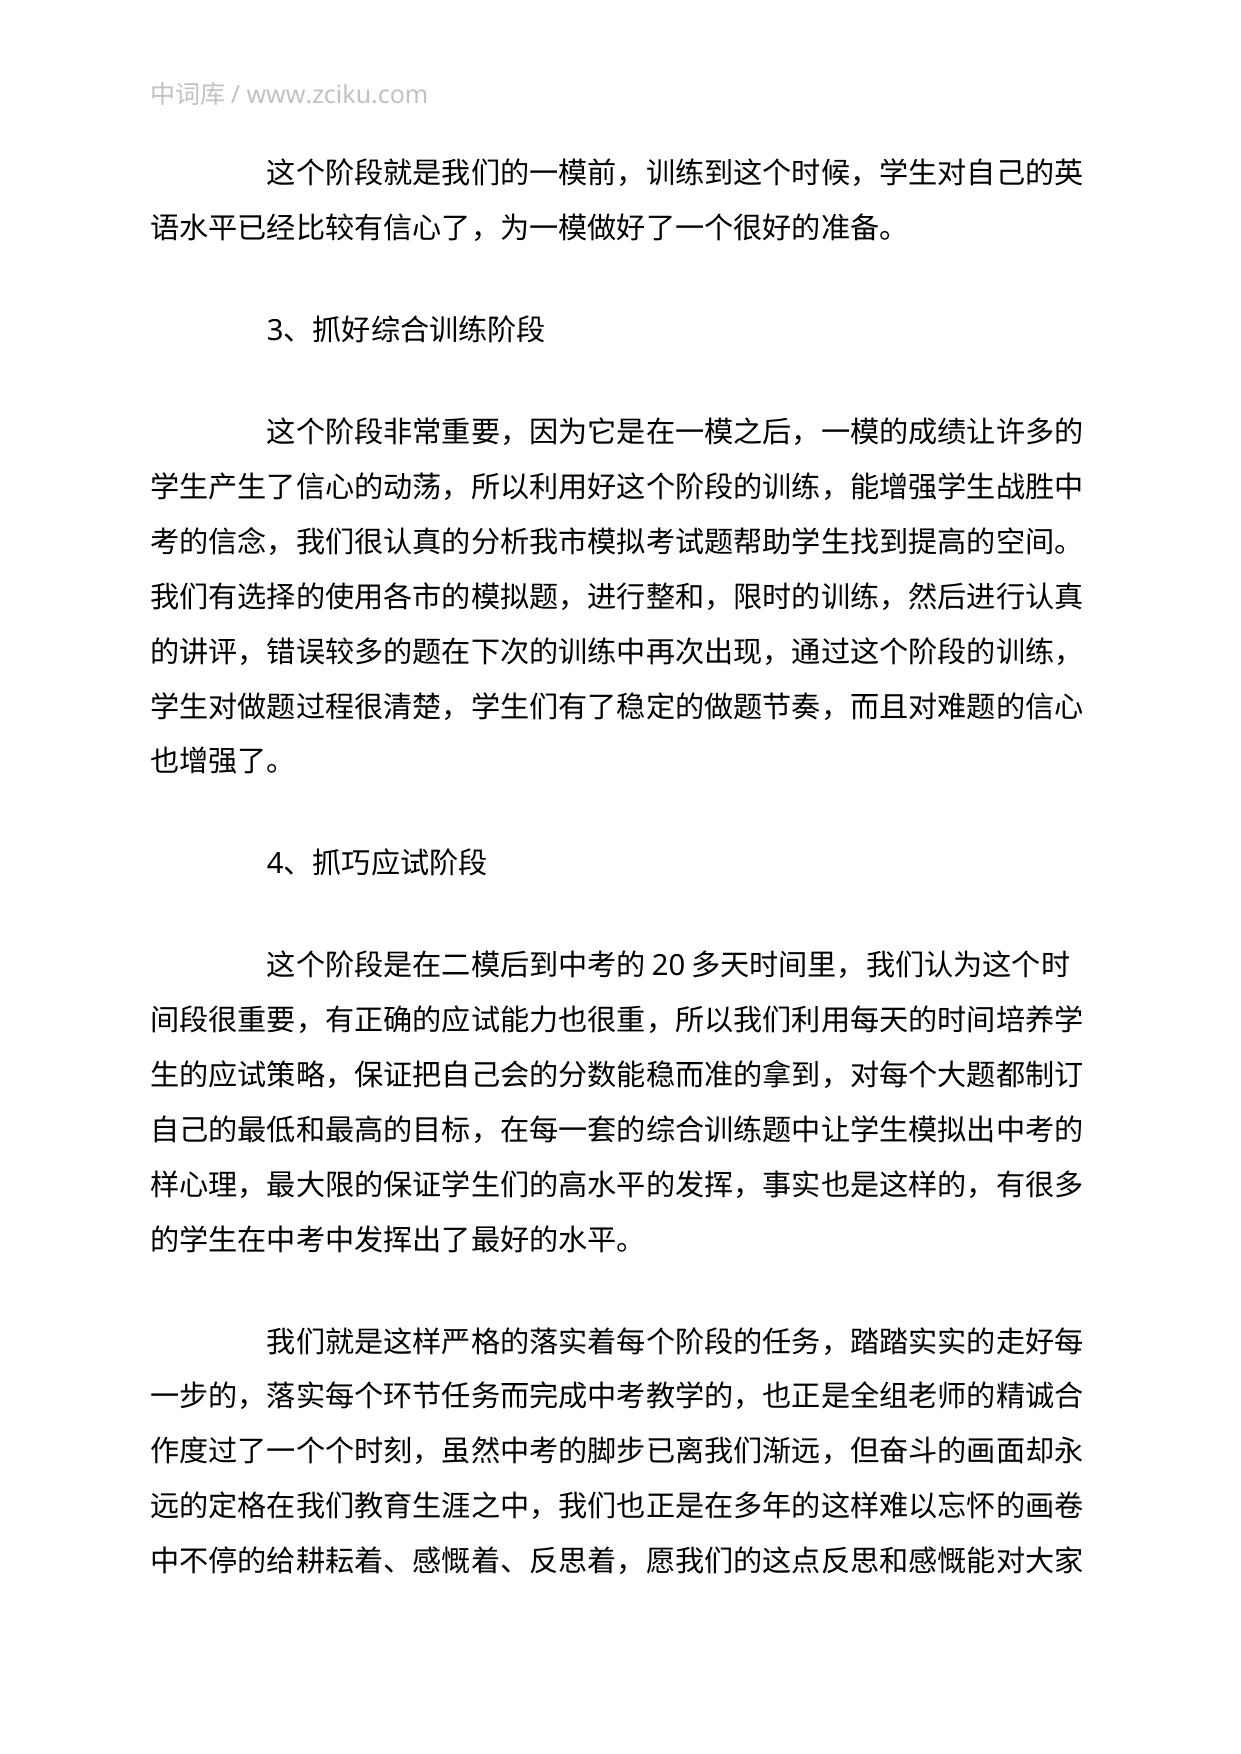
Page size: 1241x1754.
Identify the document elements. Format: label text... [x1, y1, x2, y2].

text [150, 1318, 1090, 1580]
text 4、抓巧应试阶段 [150, 840, 1090, 882]
text 3、抓好综合训练阶段 [150, 307, 1090, 349]
text 这个阶段是在二模后到中考的20多天时间里，我们认为这个时间段很重要，有正确的应试能力也很重，所以我们利用每天的时间培养学生的应试策略，保证把自己会的分数能稳而准的拿到，对每个大题都制订自己的最低和最高的目标，在每一套的综合训练题中让学生模拟出中考的样心理，最大限的保证学生们的高水平的发挥，事实也是这样的，有很多的学生在中考中发挥出了最好的水平。 [150, 942, 1090, 1259]
text 这个阶段就是我们的一模前，训练到这个时候，学生对自己的英语水平已经比较有信心了，为一模做好了一个很好的准备。 [150, 150, 1090, 247]
text 这个阶段非常重要，因为它是在一模之后，一模的成绩让许多的学生产生了信心的动荡，所以利用好这个阶段的训练，能增强学生战胜中考的信念，我们很认真的分析我市模拟考试题帮助学生找到提高的空间。我们有选择的使用各市的模拟题，进行整和，限时的训练，然后进行认真的讲评，错误较多的题在下次的训练中再次出现，通过这个阶段的训练，学生对做题过程很清楚，学生们有了稳定的做题节奏，而且对难题的信心也增强了。 [150, 409, 1090, 780]
